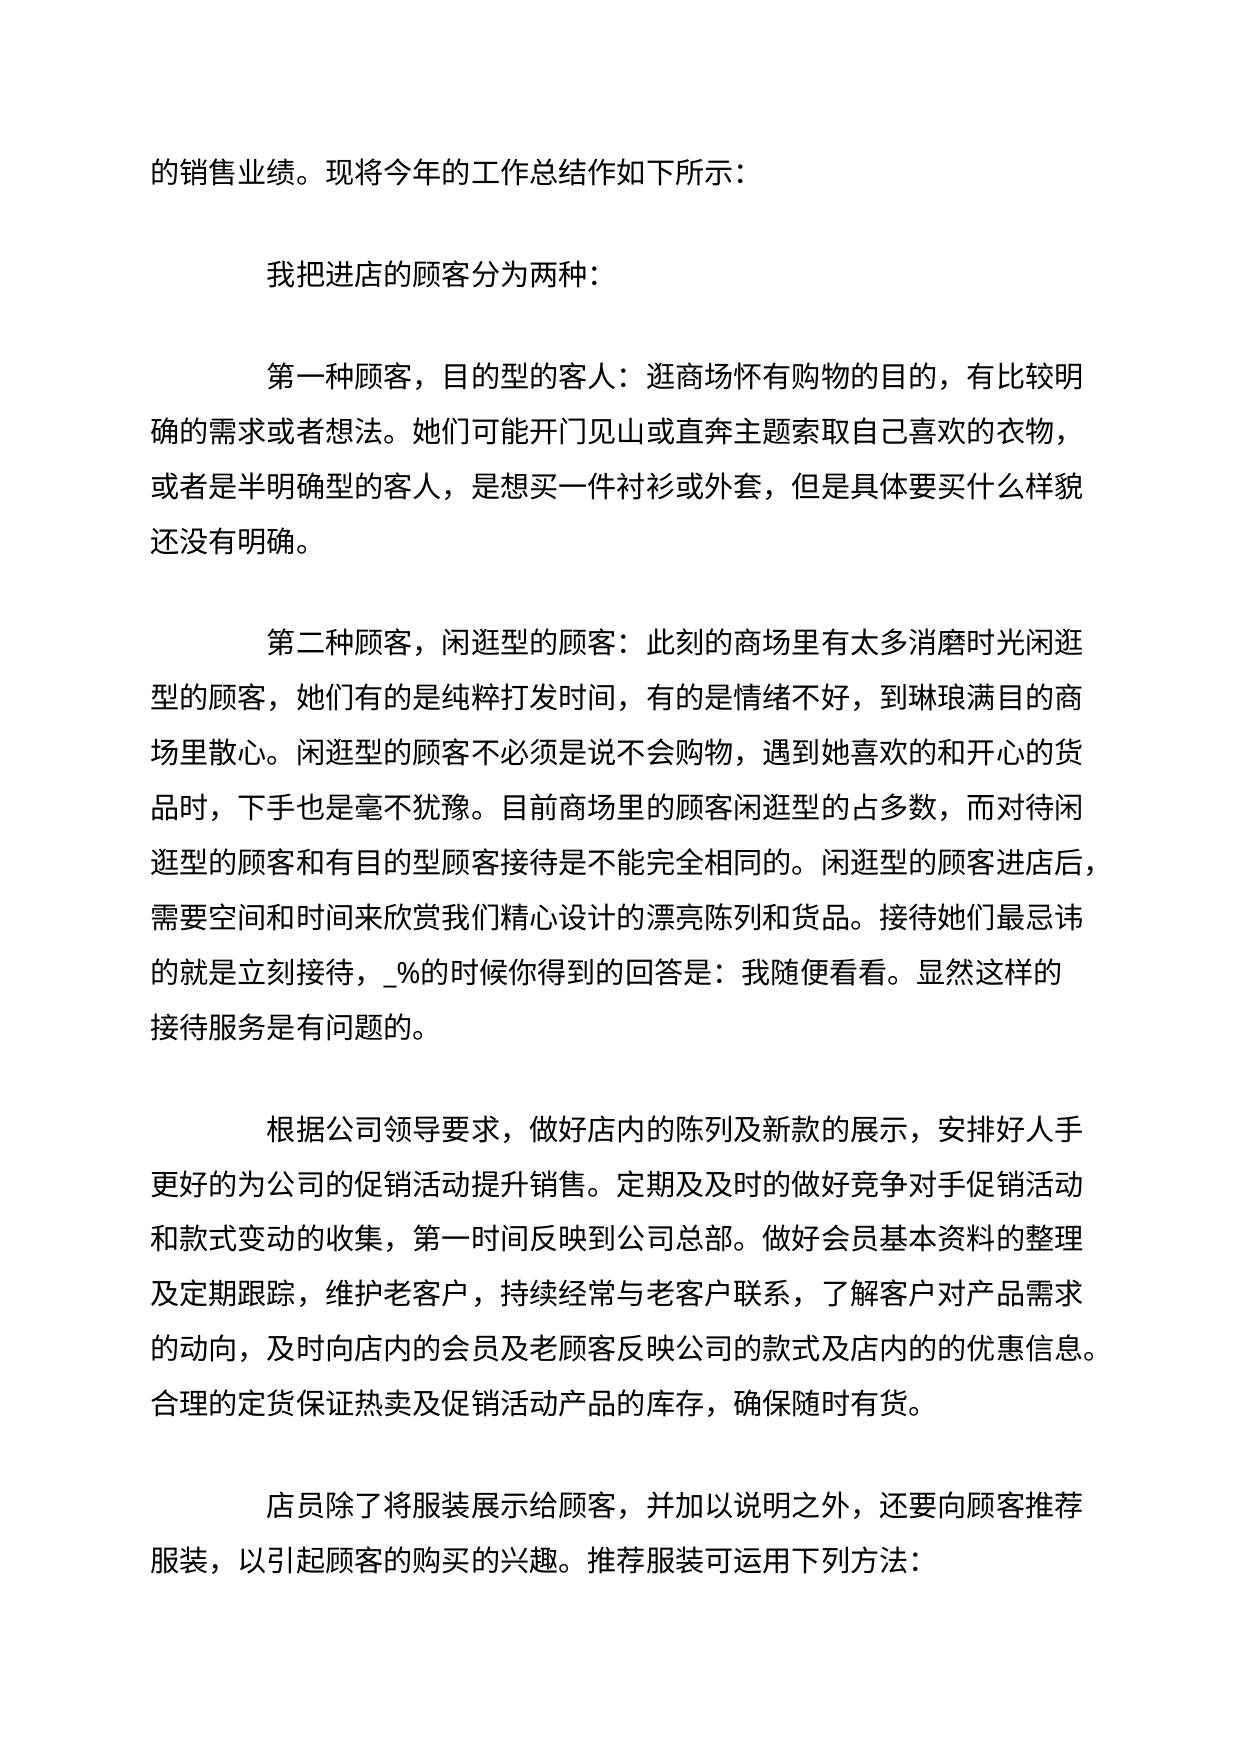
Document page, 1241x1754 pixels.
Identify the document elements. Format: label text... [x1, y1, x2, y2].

text 第二种顾客，闲逛型的顾客：此刻的商场里有太多消磨时光闲逛型的顾客，她们有的是纯粹打发时间，有的是情绪不好，到琳琅满目的商场里散心。闲逛型的顾客不必须是说不会购物，遇到她喜欢的和开心的货品时，下手也是毫不犹豫。目前商场里的顾客闲逛型的占多数，而对待闲逛型的顾客和有目的型顾客接待是不能完全相同的。闲逛型的顾客进店后，需要空间和时间来欣赏我们精心设计的漂亮陈列和货品。接待她们最忌讳的就是立刻接待，_%的时候你得到的回答是：我随便看看。显然这样的接待服务是有问题的。 [150, 620, 1090, 1047]
text 我把进店的顾客分为两种： [150, 252, 1090, 294]
text 根据公司领导要求，做好店内的陈列及新款的展示，安排好人手更好的为公司的促销活动提升销售。定期及及时的做好竞争对手促销活动和款式变动的收集，第一时间反映到公司总部。做好会员基本资料的整理及定期跟踪，维护老客户，持续经常与老客户联系，了解客户对产品需求的动向，及时向店内的会员及老顾客反映公司的款式及店内的的优惠信息。合理的定货保证热卖及促销活动产品的库存，确保随时有货。 [150, 1106, 1090, 1423]
text 店员除了将服装展示给顾客，并加以说明之外，还要向顾客推荐服装，以引起顾客的购买的兴趣。推荐服装可运用下列方法： [150, 1482, 1090, 1579]
text 第一种顾客，目的型的客人：逛商场怀有购物的目的，有比较明确的需求或者想法。她们可能开门见山或直奔主题索取自己喜欢的衣物，或者是半明确型的客人，是想买一件衬衫或外套，但是具体要买什么样貌还没有明确。 [150, 353, 1090, 561]
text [150, 150, 1090, 192]
